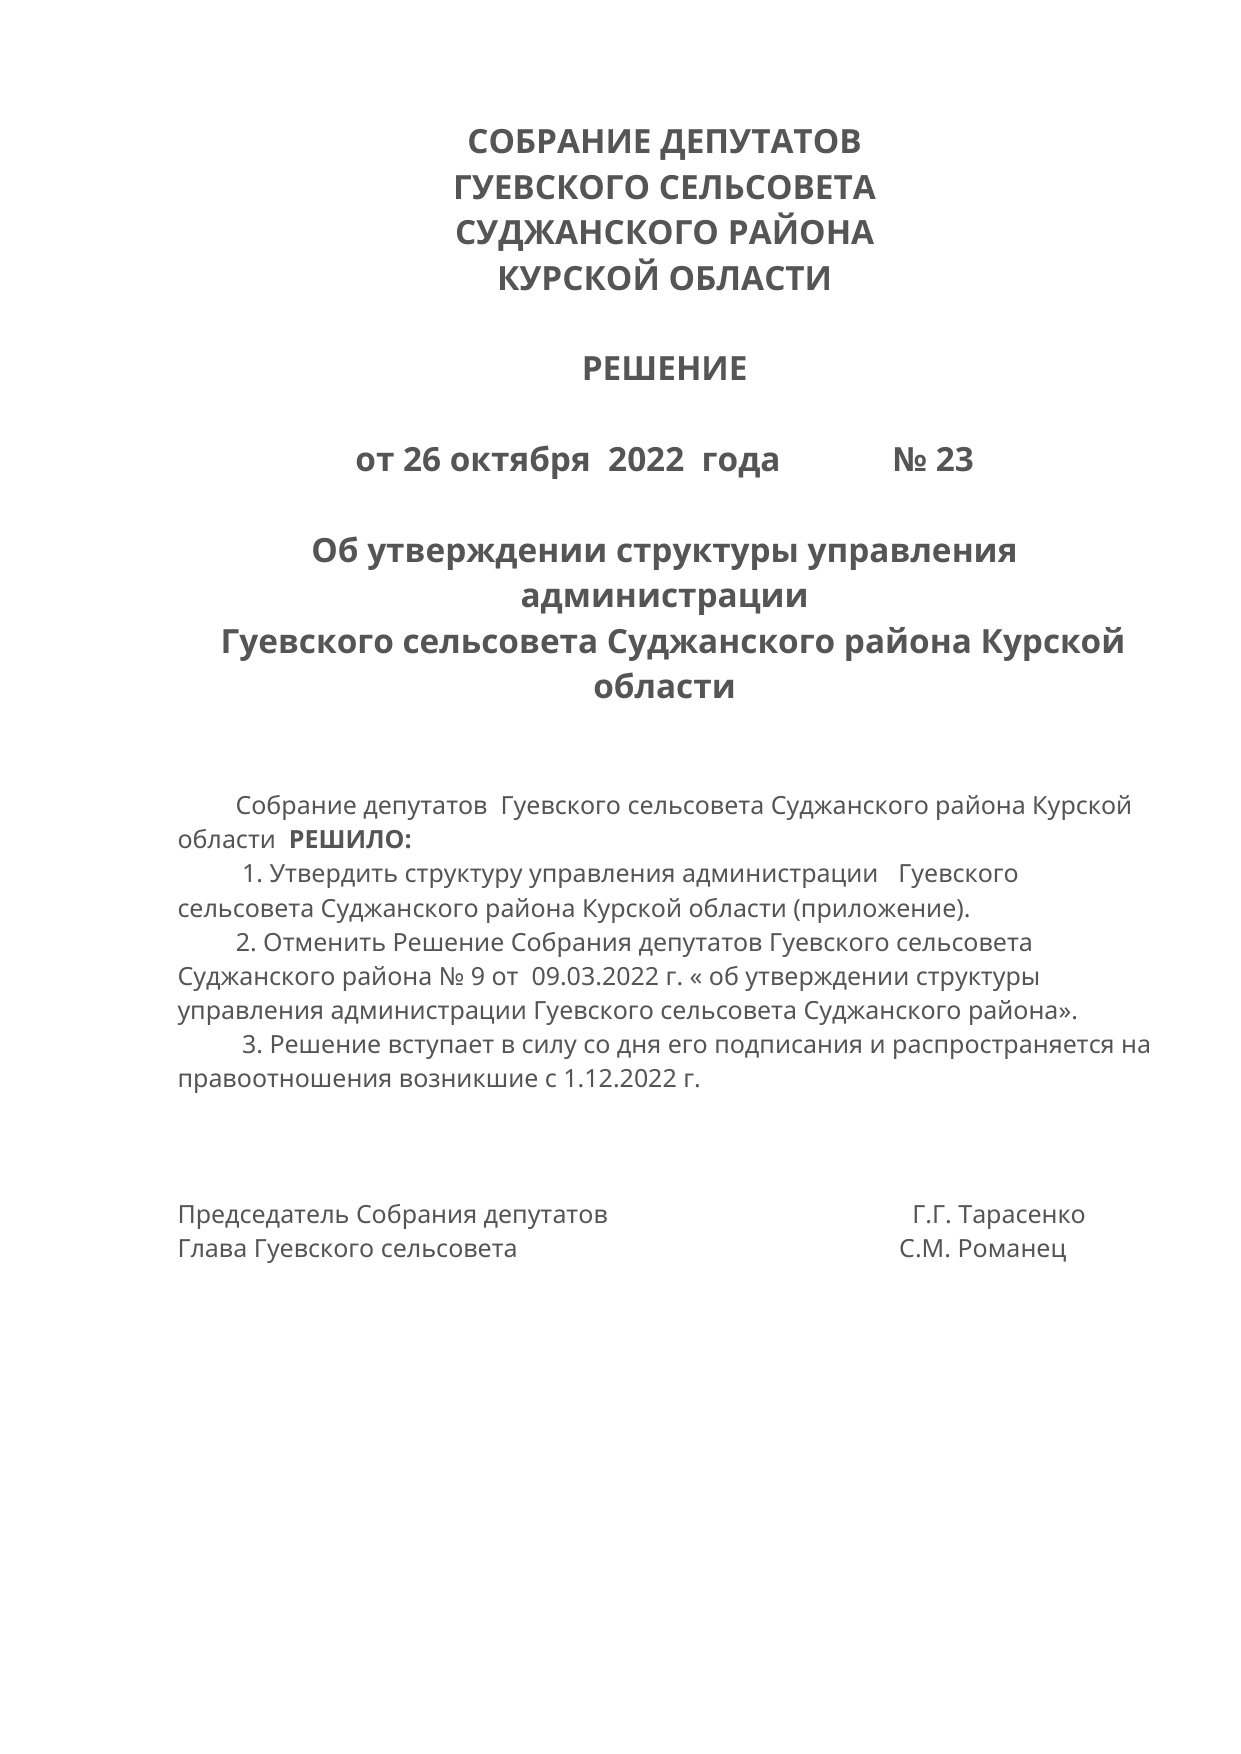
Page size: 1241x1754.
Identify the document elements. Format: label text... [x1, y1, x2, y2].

text 2. Отменить Решение Собрания депутатов Гуевского сельсовета Суджанского района № 9 от 09.03.2022 г. « об утверждении структуры управления администрации Гуевского сельсовета Суджанского района». [177, 924, 1152, 1026]
text ГУЕВСКОГО СЕЛЬСОВЕТА [177, 163, 1152, 209]
text РЕШЕНИЕ [177, 345, 1152, 391]
text СУДЖАНСКОГО РАЙОНА [177, 209, 1152, 254]
text Гуевского сельсовета Суджанского района Курской области [177, 618, 1152, 708]
text КУРСКОЙ ОБЛАСТИ [177, 254, 1152, 300]
text от 26 октября 2022 года № 23 [177, 436, 1152, 481]
text СОБРАНИЕ ДЕПУТАТОВ [177, 118, 1152, 163]
text Председатель Собрания депутатов Г.Г. Тарасенко [177, 1197, 1152, 1231]
text 1. Утвердить структуру управления администрации Гуевского сельсовета Суджанского района Курской области (приложение). [177, 856, 1152, 924]
text Собрание депутатов Гуевского сельсовета Суджанского района Курской области РЕШИЛО: [177, 788, 1152, 856]
text Глава Гуевского сельсовета С.М. Романец [177, 1231, 1152, 1265]
text 3. Решение вступает в силу со дня его подписания и распространяется на правоотношения возникшие с 1.12.2022 г. [177, 1026, 1152, 1094]
text Об утверждении структуры управления администрации [177, 527, 1152, 618]
